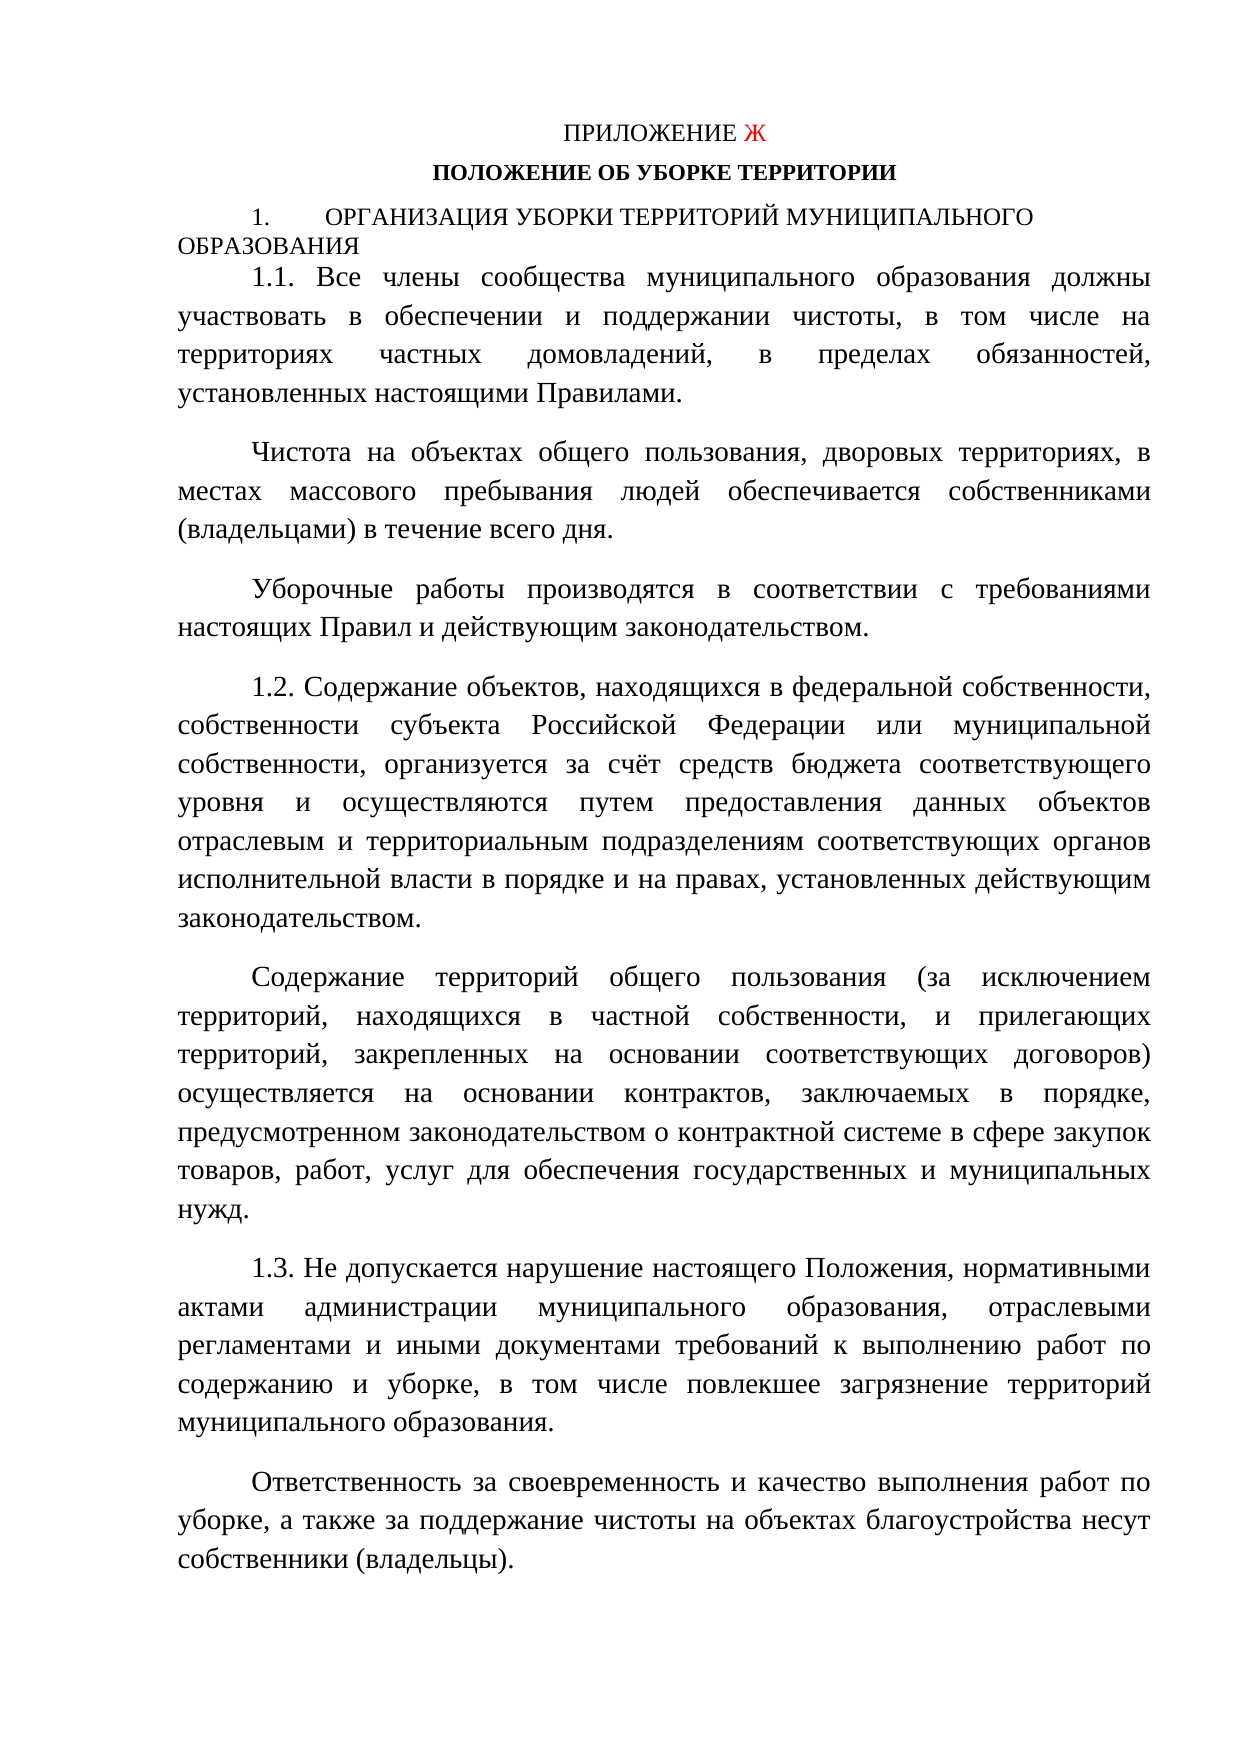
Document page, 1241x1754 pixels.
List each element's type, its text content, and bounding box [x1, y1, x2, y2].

text Содержание территорий общего пользования (за исключением территорий, находящихся в частной собственности, и прилегающих территорий, закрепленных на основании соответствующих договоров) осуществляется на основании контрактов, заключаемых в порядке, предусмотренном законодательством о контрактной системе в сфере закупок товаров, работ, услуг для обеспечения государственных и муниципальных нужд. [177, 959, 1152, 1224]
text ПОЛОЖЕНИЕ ОБ УБОРКЕ ТЕРРИТОРИИ [177, 159, 1152, 186]
text Чистота на объектах общего пользования, дворовых территориях, в местах массового пребывания людей обеспечивается собственниками (владельцами) в течение всего дня. [177, 434, 1152, 545]
text Уборочные работы производятся в соответствии с требованиями настоящих Правил и действующим законодательством. [177, 571, 1152, 643]
text 1.1. Все члены сообщества муниципального образования должны участвовать в обеспечении и поддержании чистоты, в том числе на территориях частных домовладений, в пределах обязанностей, установленных настоящими Правилами. [177, 259, 1152, 409]
text 1.3. Не допускается нарушение настоящего Положения, нормативными актами администрации муниципального образования, отраслевыми регламентами и иными документами требований к выполнению работ по содержанию и уборке, в том числе повлекшее загрязнение территорий муниципального образования. [177, 1250, 1152, 1438]
list ОРГАНИЗАЦИЯ УБОРКИ ТЕРРИТОРИЙ МУНИЦИПАЛЬНОГО ОБРАЗОВАНИЯ [177, 202, 1152, 259]
text 1.2. Содержание объектов, находящихся в федеральной собственности, собственности субъекта Российской Федерации или муниципальной собственности, организуется за счёт средств бюджета соответствующего уровня и осуществляются путем предоставления данных объектов отраслевым и территориальным подразделениям соответствующих органов исполнительной власти в порядке и на правах, установленных действующим законодательством. [177, 669, 1152, 934]
text Ответственность за своевременность и качество выполнения работ по уборке, а также за поддержание чистоты на объектах благоустройства несут собственники (владельцы). [177, 1464, 1152, 1574]
text ПРИЛОЖЕНИЕ Ж [177, 118, 1152, 147]
